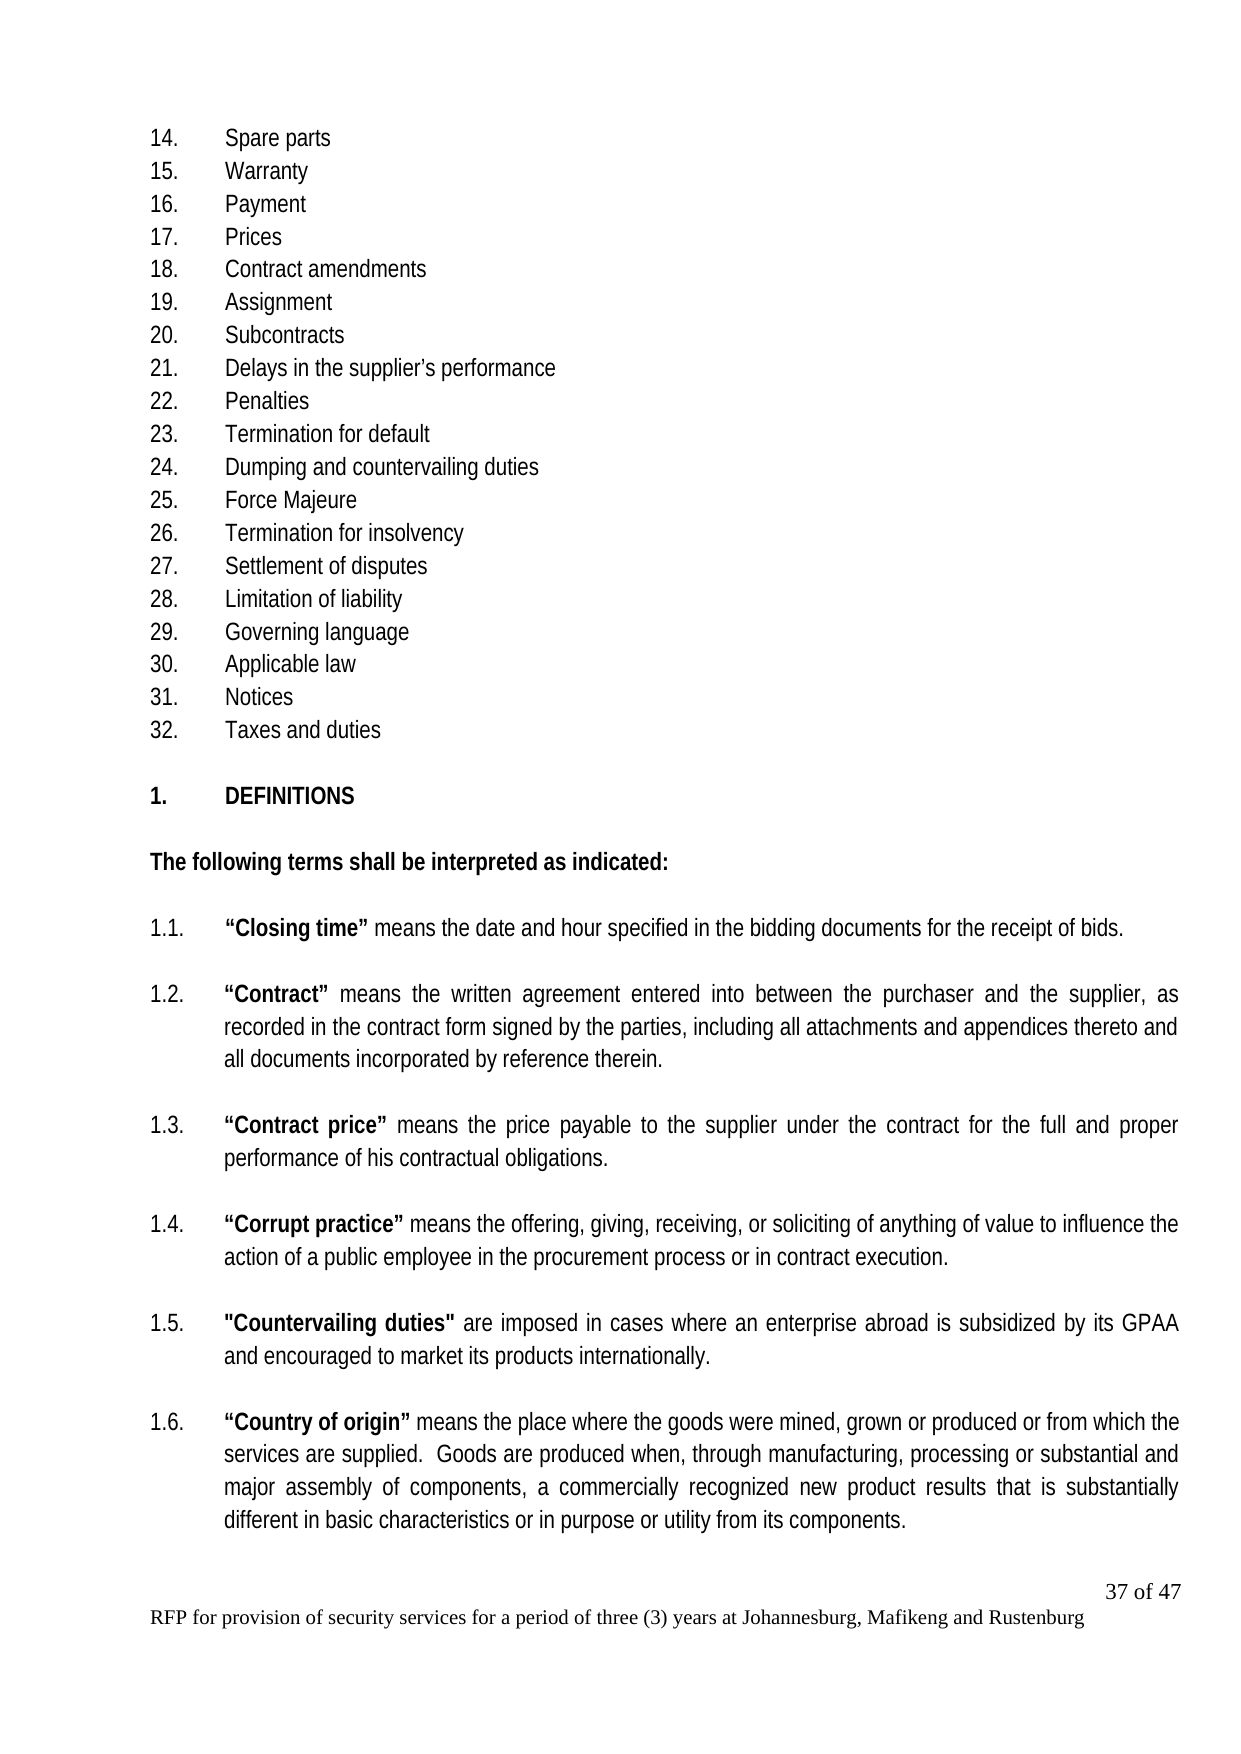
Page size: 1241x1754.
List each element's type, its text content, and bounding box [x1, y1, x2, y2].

text 1.3. “Contract price” means the price payable to the supplier under the contract for the full and proper performance of his contractual obligations. [150, 1110, 1181, 1172]
text 20. Subcontracts [150, 320, 1181, 349]
text 18. Contract amendments [150, 254, 1181, 283]
text 21. Delays in the supplier’s performance [150, 353, 1181, 382]
text 1.2. “Contract” means the written agreement entered into between the purchaser and the supplier, as recorded in the contract form signed by the parties, including all attachments and appendices thereto and all documents incorporated by reference therein. [150, 978, 1181, 1073]
text 29. Governing language [150, 616, 1181, 645]
text 26. Termination for insolvency [150, 518, 1181, 546]
text 23. Termination for default [150, 419, 1181, 448]
text 17. Prices [150, 221, 1181, 250]
text 1.6. “Country of origin” means the place where the goods were mined, grown or produced or from which the services are supplied. Goods are produced when, through manufacturing, processing or substantial and major assembly of components, a commercially recognized new product results that is substantially different in basic characteristics or in purpose or utility from its components. [150, 1406, 1181, 1534]
text The following terms shall be interpreted as indicated: [150, 847, 1181, 876]
text 1.1. “Closing time” means the date and hour specified in the bidding documents for the receipt of bids. [150, 913, 1181, 941]
text 32. Taxes and duties [150, 715, 1181, 744]
text 16. Payment [150, 188, 1181, 217]
text 1. DEFINITIONS [150, 781, 1181, 810]
text 28. Limitation of liability [150, 583, 1181, 612]
text 30. Applicable law [150, 649, 1181, 678]
text 22. Penalties [150, 386, 1181, 415]
text 31. Notices [150, 682, 1181, 711]
text 24. Dumping and countervailing duties [150, 452, 1181, 481]
text 1.4. “Corrupt practice” means the offering, giving, receiving, or soliciting of anything of value to influence the action of a public employee in the procurement process or in contract execution. [150, 1209, 1181, 1271]
text 1.5. "Countervailing duties" are imposed in cases where an enterprise abroad is subsidized by its GPAA and encouraged to market its products internationally. [150, 1308, 1181, 1369]
text 15. Warranty [150, 156, 1181, 184]
text 25. Force Majeure [150, 485, 1181, 513]
text 27. Settlement of disputes [150, 551, 1181, 579]
text 14. Spare parts [150, 123, 1181, 151]
text 19. Assignment [150, 287, 1181, 316]
